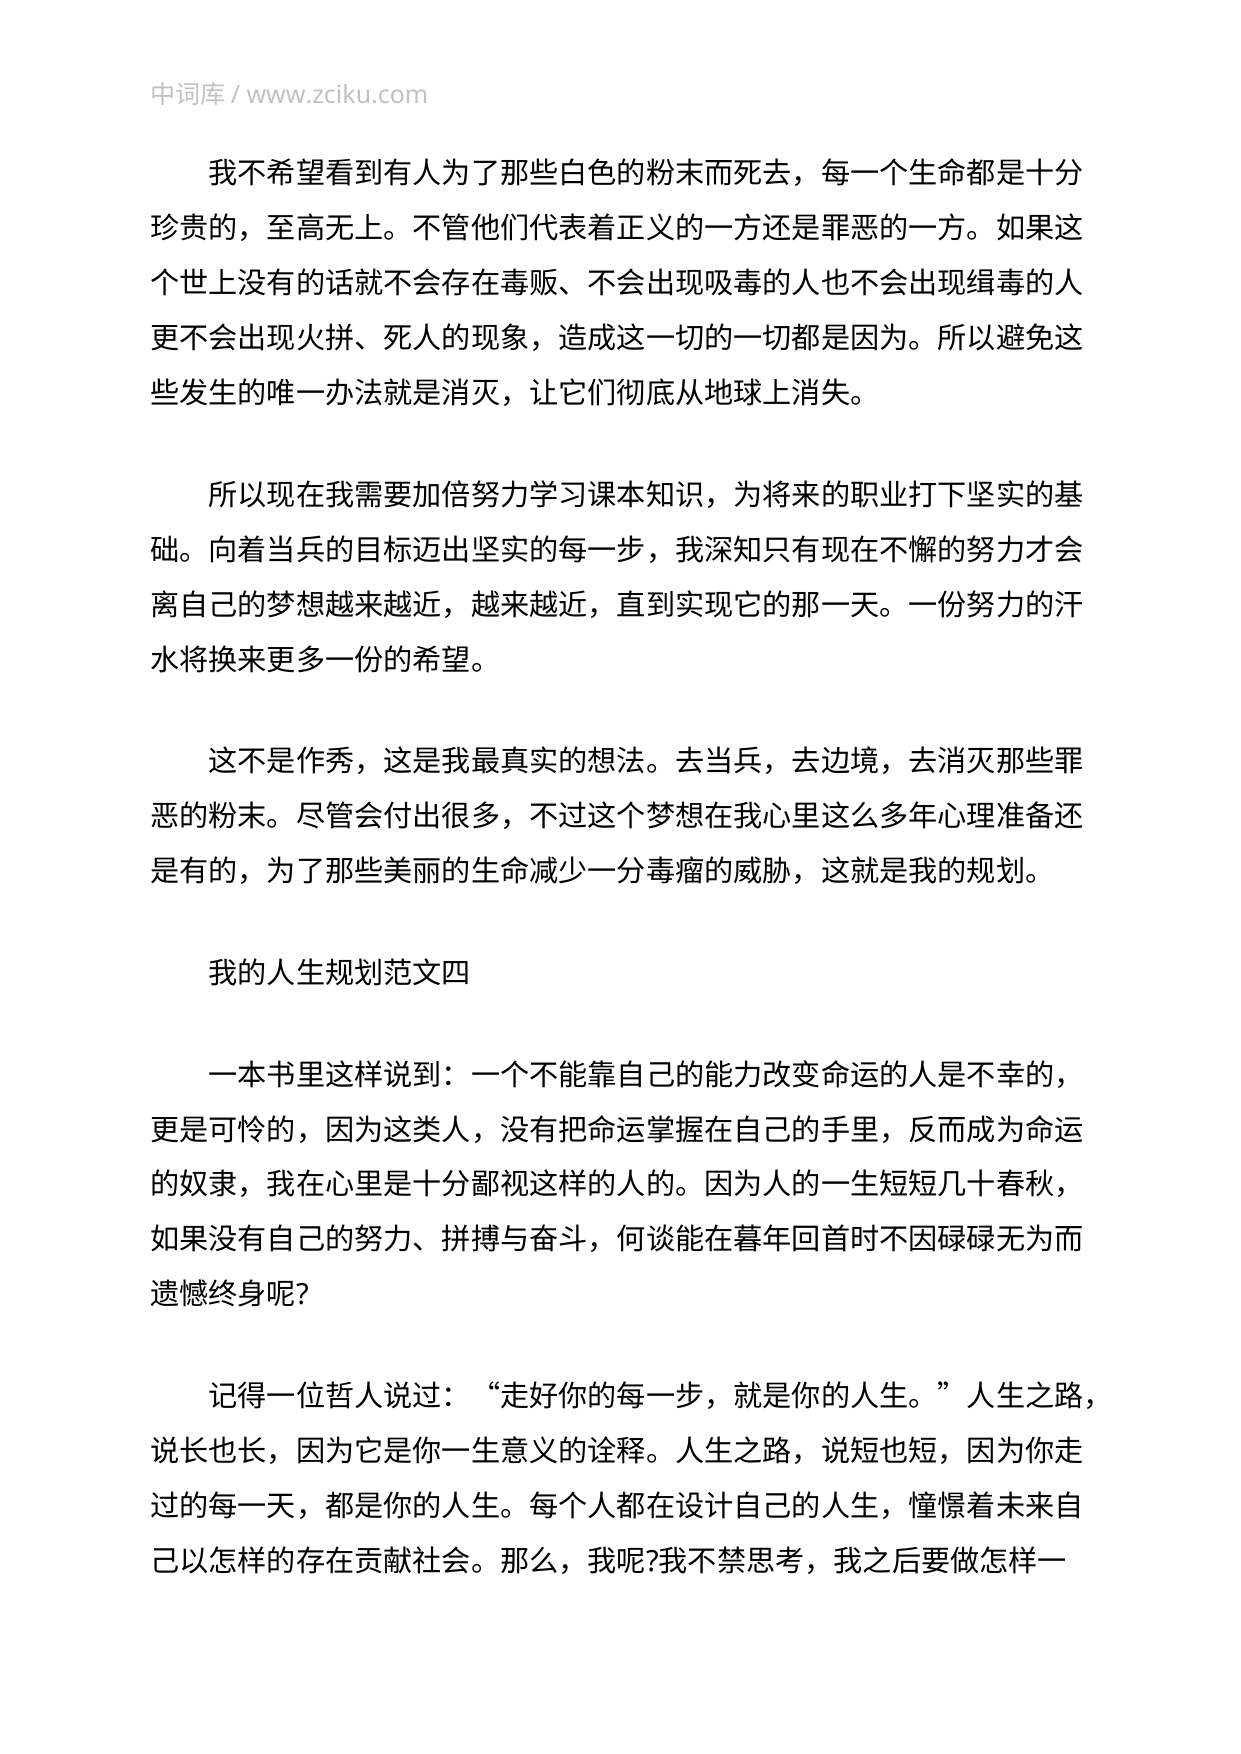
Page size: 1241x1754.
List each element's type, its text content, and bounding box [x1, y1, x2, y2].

text 一本书里这样说到：一个不能靠自己的能力改变命运的人是不幸的，更是可怜的，因为这类人，没有把命运掌握在自己的手里，反而成为命运的奴隶，我在心里是十分鄙视这样的人的。因为人的一生短短几十春秋，如果没有自己的努力、拼搏与奋斗，何谈能在暮年回首时不因碌碌无为而遗憾终身呢? [150, 1051, 1090, 1313]
text 我不希望看到有人为了那些白色的粉末而死去，每一个生命都是十分珍贵的，至高无上。不管他们代表着正义的一方还是罪恶的一方。如果这个世上没有的话就不会存在毒贩、不会出现吸毒的人也不会出现缉毒的人更不会出现火拼、死人的现象，造成这一切的一切都是因为。所以避免这些发生的唯一办法就是消灭，让它们彻底从地球上消失。 [150, 150, 1090, 412]
text 这不是作秀，这是我最真实的想法。去当兵，去边境，去消灭那些罪恶的粉末。尽管会付出很多，不过这个梦想在我心里这么多年心理准备还是有的，为了那些美丽的生命减少一分毒瘤的威胁，这就是我的规划。 [150, 738, 1090, 890]
text 我的人生规划范文四 [150, 949, 1090, 992]
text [150, 1373, 1090, 1580]
text 所以现在我需要加倍努力学习课本知识，为将来的职业打下坚实的基础。向着当兵的目标迈出坚实的每一步，我深知只有现在不懈的努力才会离自己的梦想越来越近，越来越近，直到实现它的那一天。一份努力的汗水将换来更多一份的希望。 [150, 471, 1090, 678]
